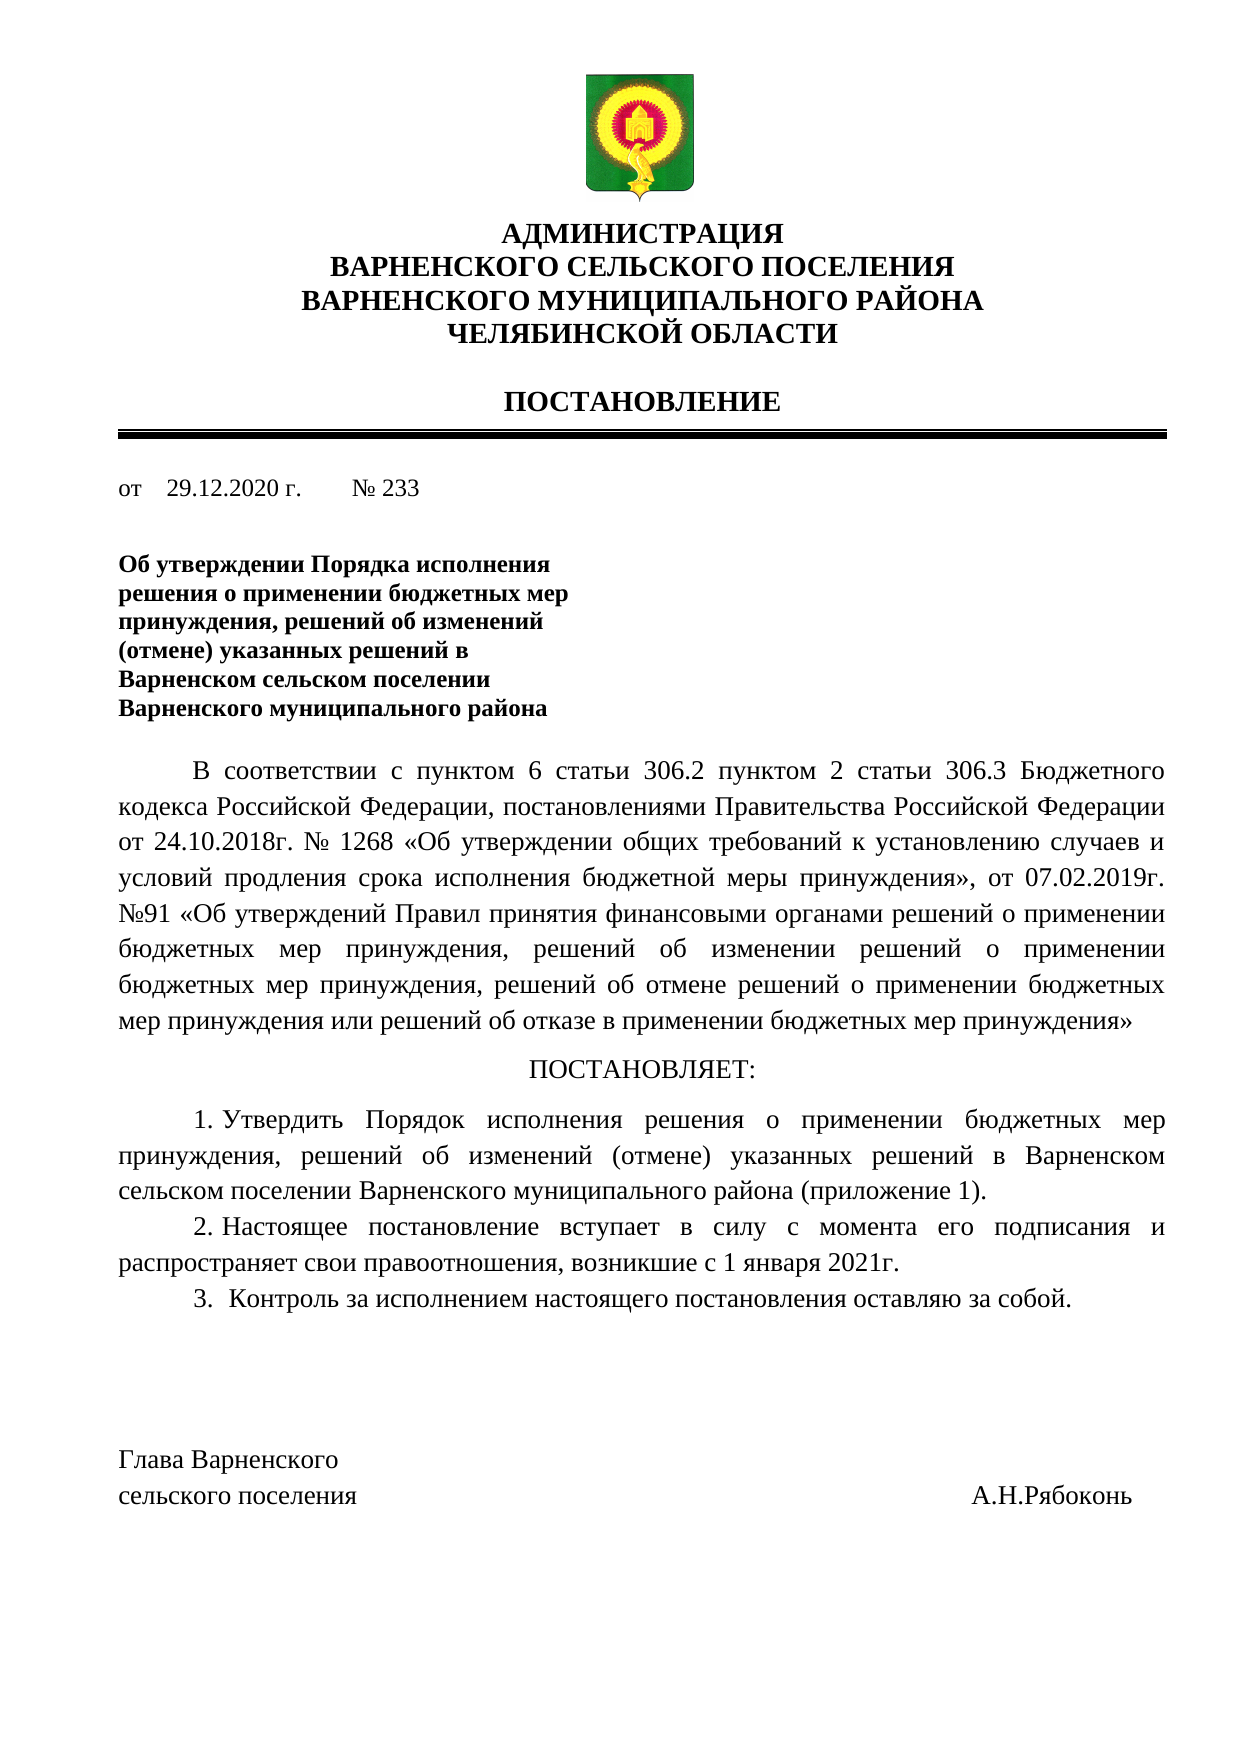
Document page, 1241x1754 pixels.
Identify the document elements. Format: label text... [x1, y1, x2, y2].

text В соответствии с пунктом 6 статьи 306.2 пунктом 2 статьи 306.3 Бюджетного кодекса Российской Федерации, постановлениями Правительства Российской Федерации от 24.10.2018г. № 1268 «Об утверждении общих требований к установлению случаев и условий продления срока исполнения бюджетной меры принуждения», от 07.02.2019г. №91 «Об утверждений Правил принятия финансовыми органами решений о применении бюджетных мер принуждения, решений об изменении решений о применении бюджетных мер принуждения, решений об отмене решений о применении бюджетных мер принуждения или решений об отказе в применении бюджетных мер принуждения» [118, 754, 1167, 1035]
text ПОСТАНОВЛЯЕТ: [118, 1053, 1167, 1085]
list Настоящее постановление вступает в силу с момента его подписания и распространяет свои правоотношения, возникшие с 1 января 2021г. [118, 1210, 1167, 1277]
table_header от 29.12.2020 г. № 233 [107, 473, 511, 531]
text Об утверждении Порядка исполнения решения о применении бюджетных мер принуждения, решений об изменений (отмене) указанных решений в Варненском сельском поселении [118, 549, 576, 693]
list Утвердить Порядок исполнения решения о применении бюджетных мер принуждения, решений об изменений (отмене) указанных решений в Варненском сельском поселении Варненского муниципального района (приложение 1). [118, 1103, 1167, 1206]
picture [586, 73, 694, 202]
table_header АДМИНИСТРАЦИЯ ВАРНЕНСКОГО СЕЛЬСКОГО ПОСЕЛЕНИЯ ВАРНЕНСКОГО МУНИЦИПАЛЬНОГО РАЙОНА ЧЕЛЯБИНСКОЙ ОБЛАСТИ ПОСТАНОВЛЕНИЕ [118, 216, 1167, 429]
list Контроль за исполнением настоящего постановления оставляю за собой. [118, 1282, 1167, 1313]
text Глава Варненского [118, 1443, 1167, 1474]
text сельского поселения А.Н.Рябоконь [118, 1479, 1167, 1510]
text Варненского муниципального района [118, 693, 576, 721]
